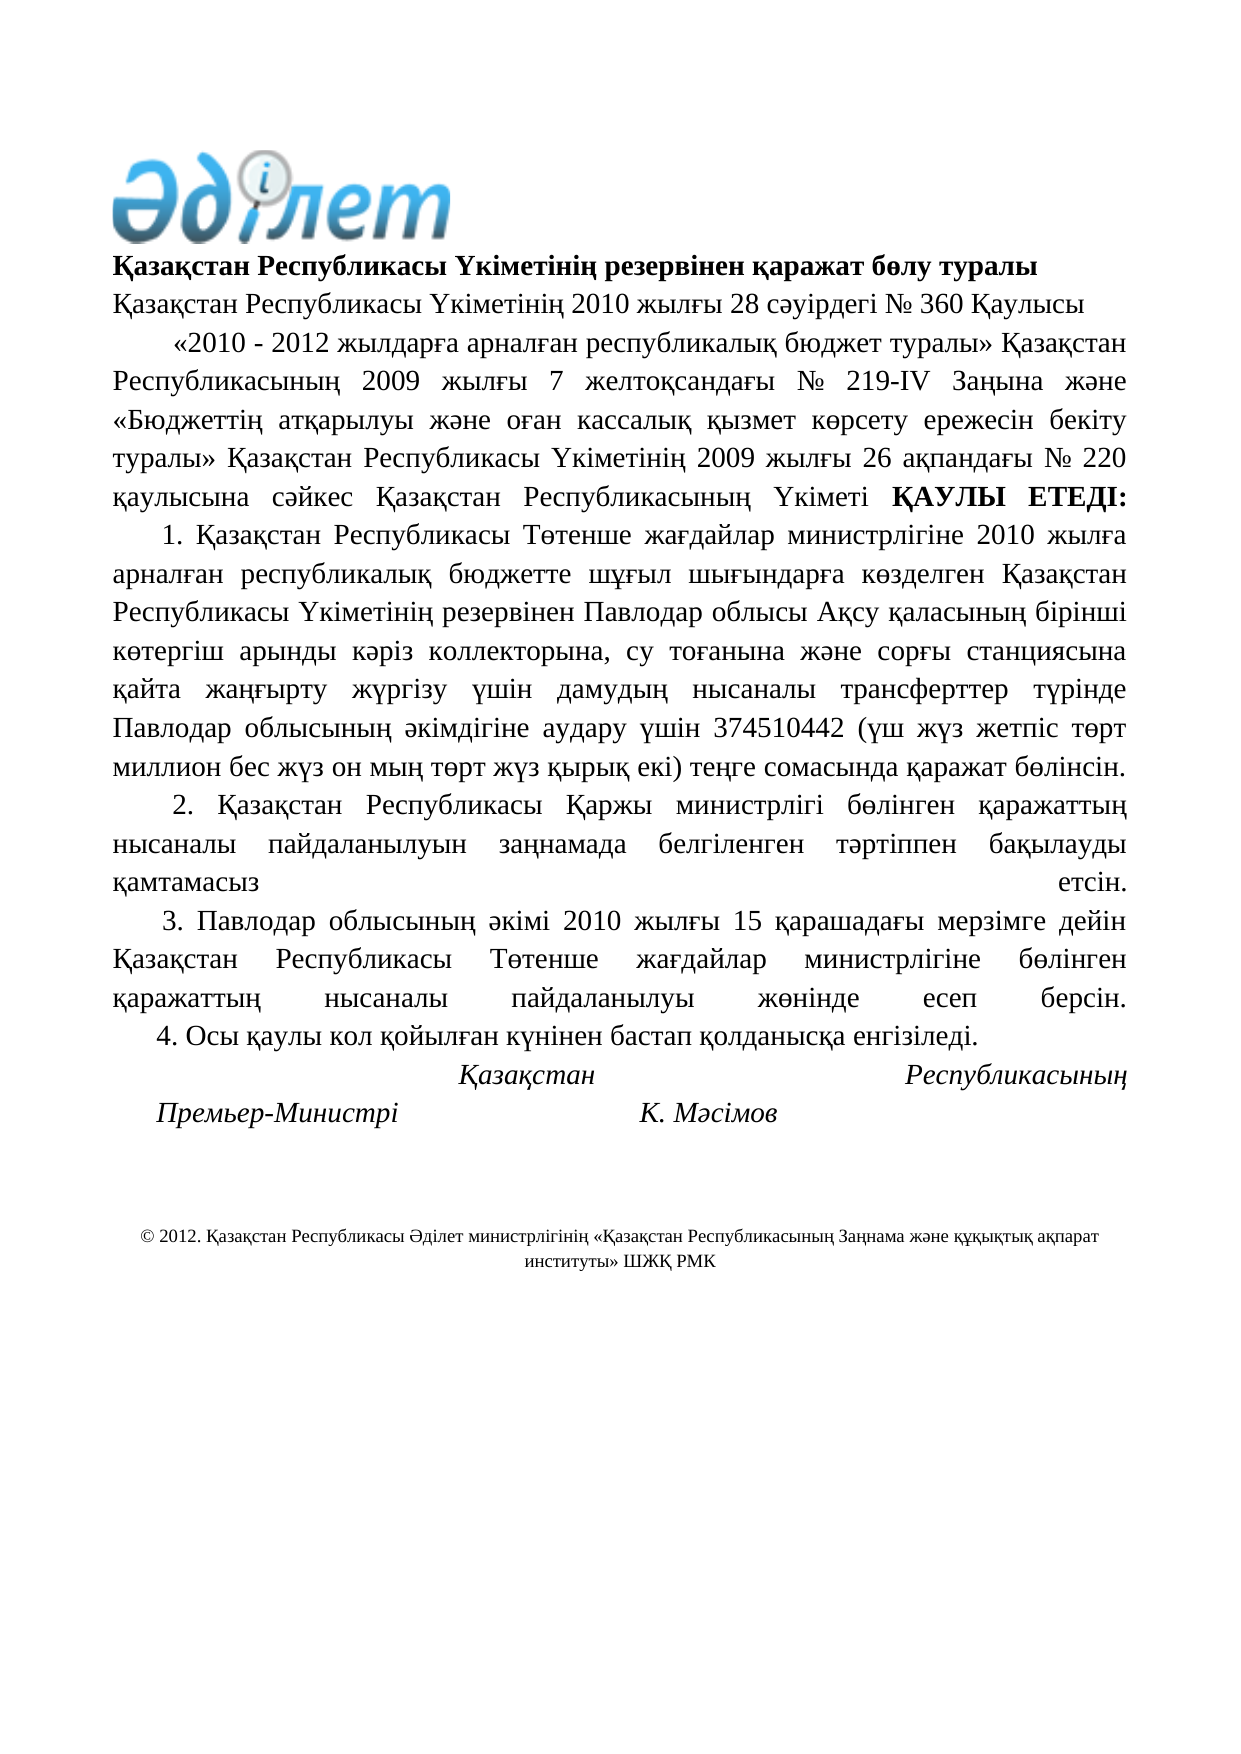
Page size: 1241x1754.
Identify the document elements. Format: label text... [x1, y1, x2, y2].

text Қазақстан Республикасы Үкіметінің 2010 жылғы 28 сәуірдегі № 360 Қаулысы [112, 286, 1128, 320]
text Қазақстан Республикасы Үкіметінің резервінен қаражат бөлу туралы [112, 248, 1128, 281]
picture [112, 150, 451, 244]
text © 2012. Қазақстан Республикасы Әділет министрлігінің «Қазақстан Республикасының Заңнама және құқықтық ақпарат институты» ШЖҚ РМК [112, 1225, 1128, 1271]
text «2010 - 2012 жылдарға арналған республикалық бюджет туралы» Қазақстан Республикасының 2009 жылғы 7 желтоқсандағы № 219-IV Заңына және «Бюджеттің атқарылуы және оған кассалық қызмет көрсету ережесін бекіту туралы» Қазақстан Республикасы Үкіметінің 2009 жылғы 26 ақпандағы № 220 қаулысына сәйкес Қазақстан Республикасының Үкіметі ҚАУЛЫ ЕТЕДІ: 1. Қазақстан Республикасы Төтенше жағдайлар министрлігіне 2010 жылға арналған республикалық бюджетте шұғыл шығындарға көзделген Қазақстан Республикасы Үкіметінің резервінен Павлодар облысы Ақсу қаласының бірінші көтергіш арынды кәріз коллекторына, су тоғанына және сорғы станциясына қайта жаңғырту жүргізу үшін дамудың нысаналы трансферттер түрінде Павлодар облысының әкімдігіне аудару үшін 374510442 (үш жүз жетпіс төрт миллион бес жүз он мың төрт жүз қырық екі) теңге сомасында қаражат бөлінсін. 2. Қазақстан Республикасы Қаржы министрлігі бөлінген қаражаттың нысаналы пайдаланылуын заңнамада белгіленген тәртіппен бақылауды қамтамасыз етсін. 3. Павлодар облысының әкімі 2010 жылғы 15 қарашадағы мерзімге дейін Қазақстан Республикасы Төтенше жағдайлар министрлігіне бөлінген қаражаттың нысаналы пайдаланылуы жөнінде есеп берсін. 4. Осы қаулы кол қойылған күнінен бастап қолданысқа енгізіледі. [112, 325, 1128, 1052]
text Қазақстан Республикасының Премьер-Министрі К. Мәсімов [112, 1057, 1128, 1129]
